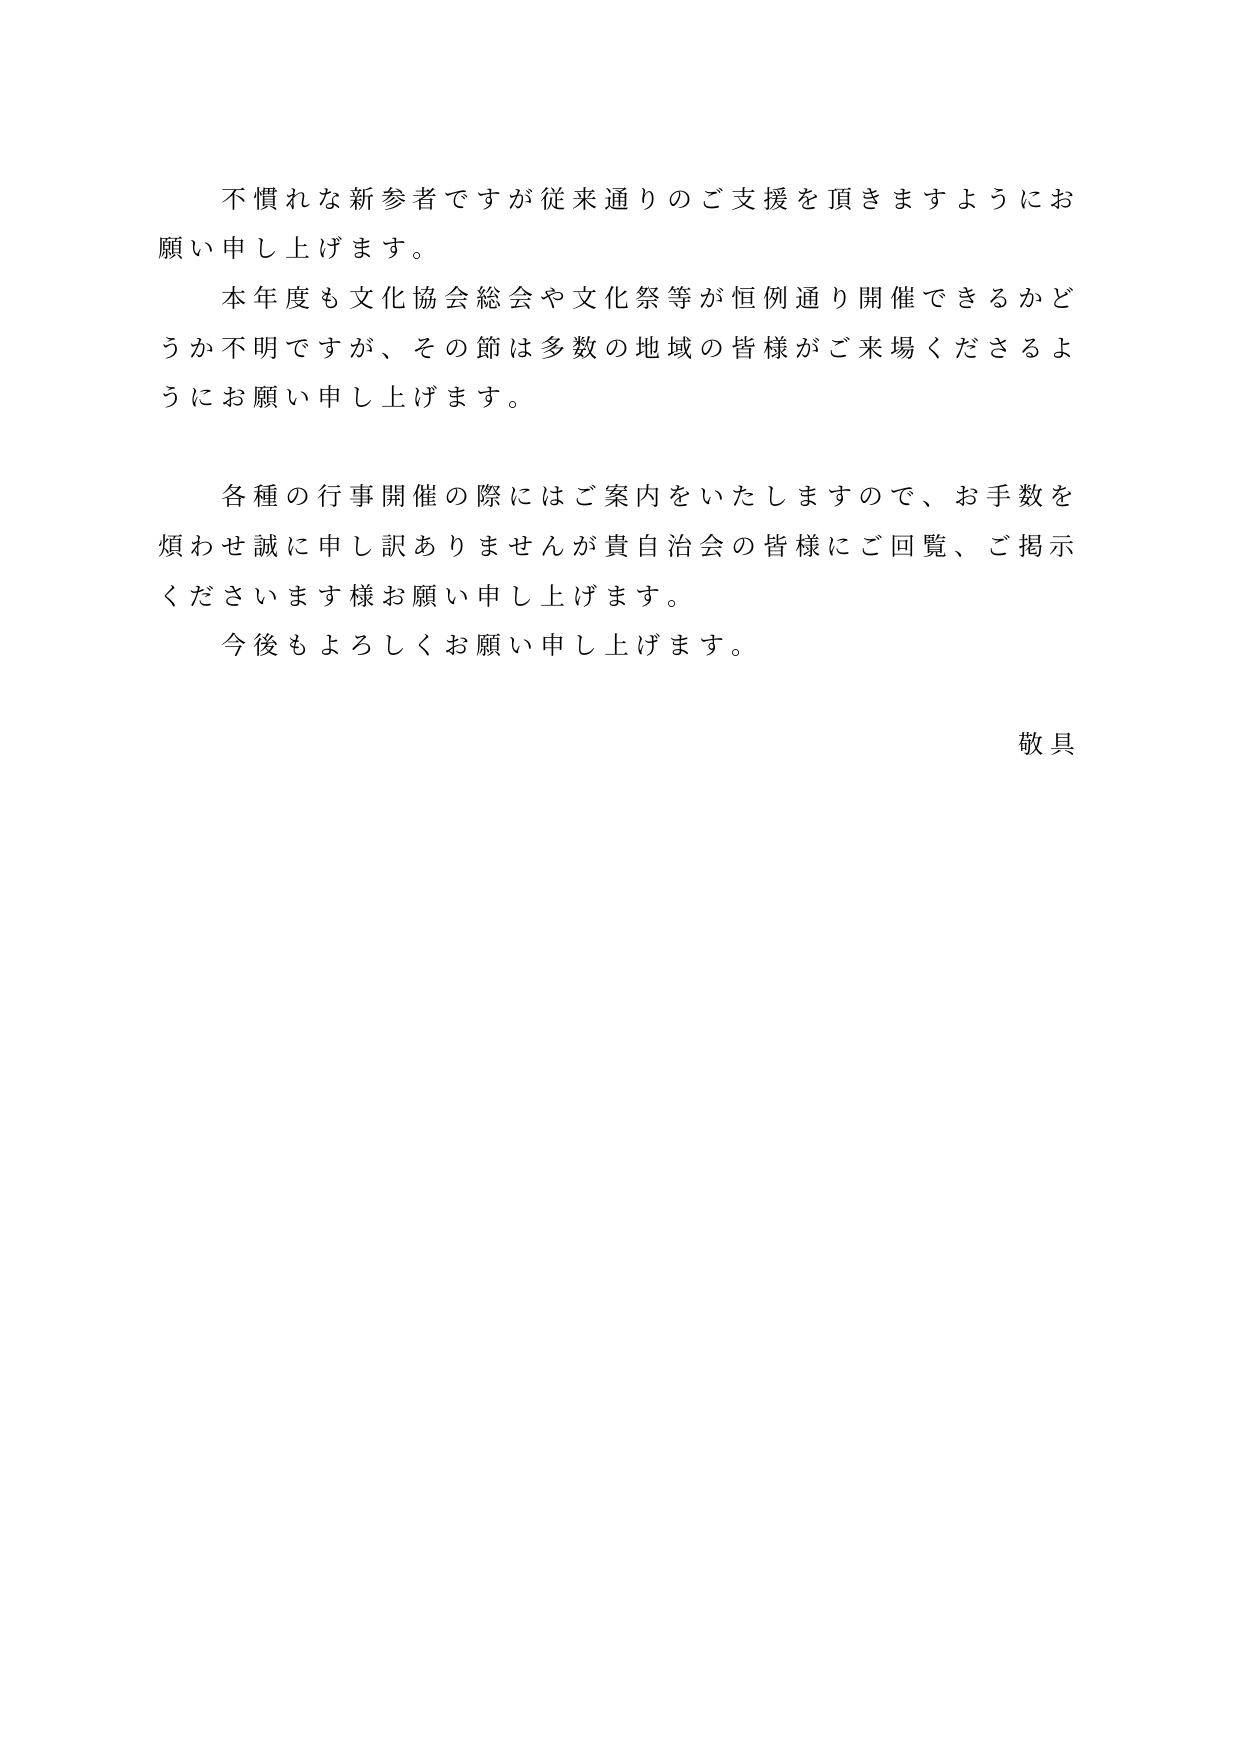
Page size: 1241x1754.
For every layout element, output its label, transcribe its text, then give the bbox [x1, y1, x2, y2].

text 不慣れな新参者ですが従来通りのご支援を頂きますようにお願い申し上げます。 [158, 173, 1082, 272]
text 敬具 [158, 718, 1082, 768]
text 今後もよろしくお願い申し上げます。 [158, 619, 1082, 669]
text 本年度も文化協会総会や文化祭等が恒例通り開催できるかどうか不明ですが、その節は多数の地域の皆様がご来場くださるようにお願い申し上げます。 [158, 272, 1082, 421]
text 各種の行事開催の際にはご案内をいたしますので、お手数を煩わせ誠に申し訳ありませんが貴自治会の皆様にご回覧、ご掲示くださいます様お願い申し上げます。 [158, 470, 1082, 619]
